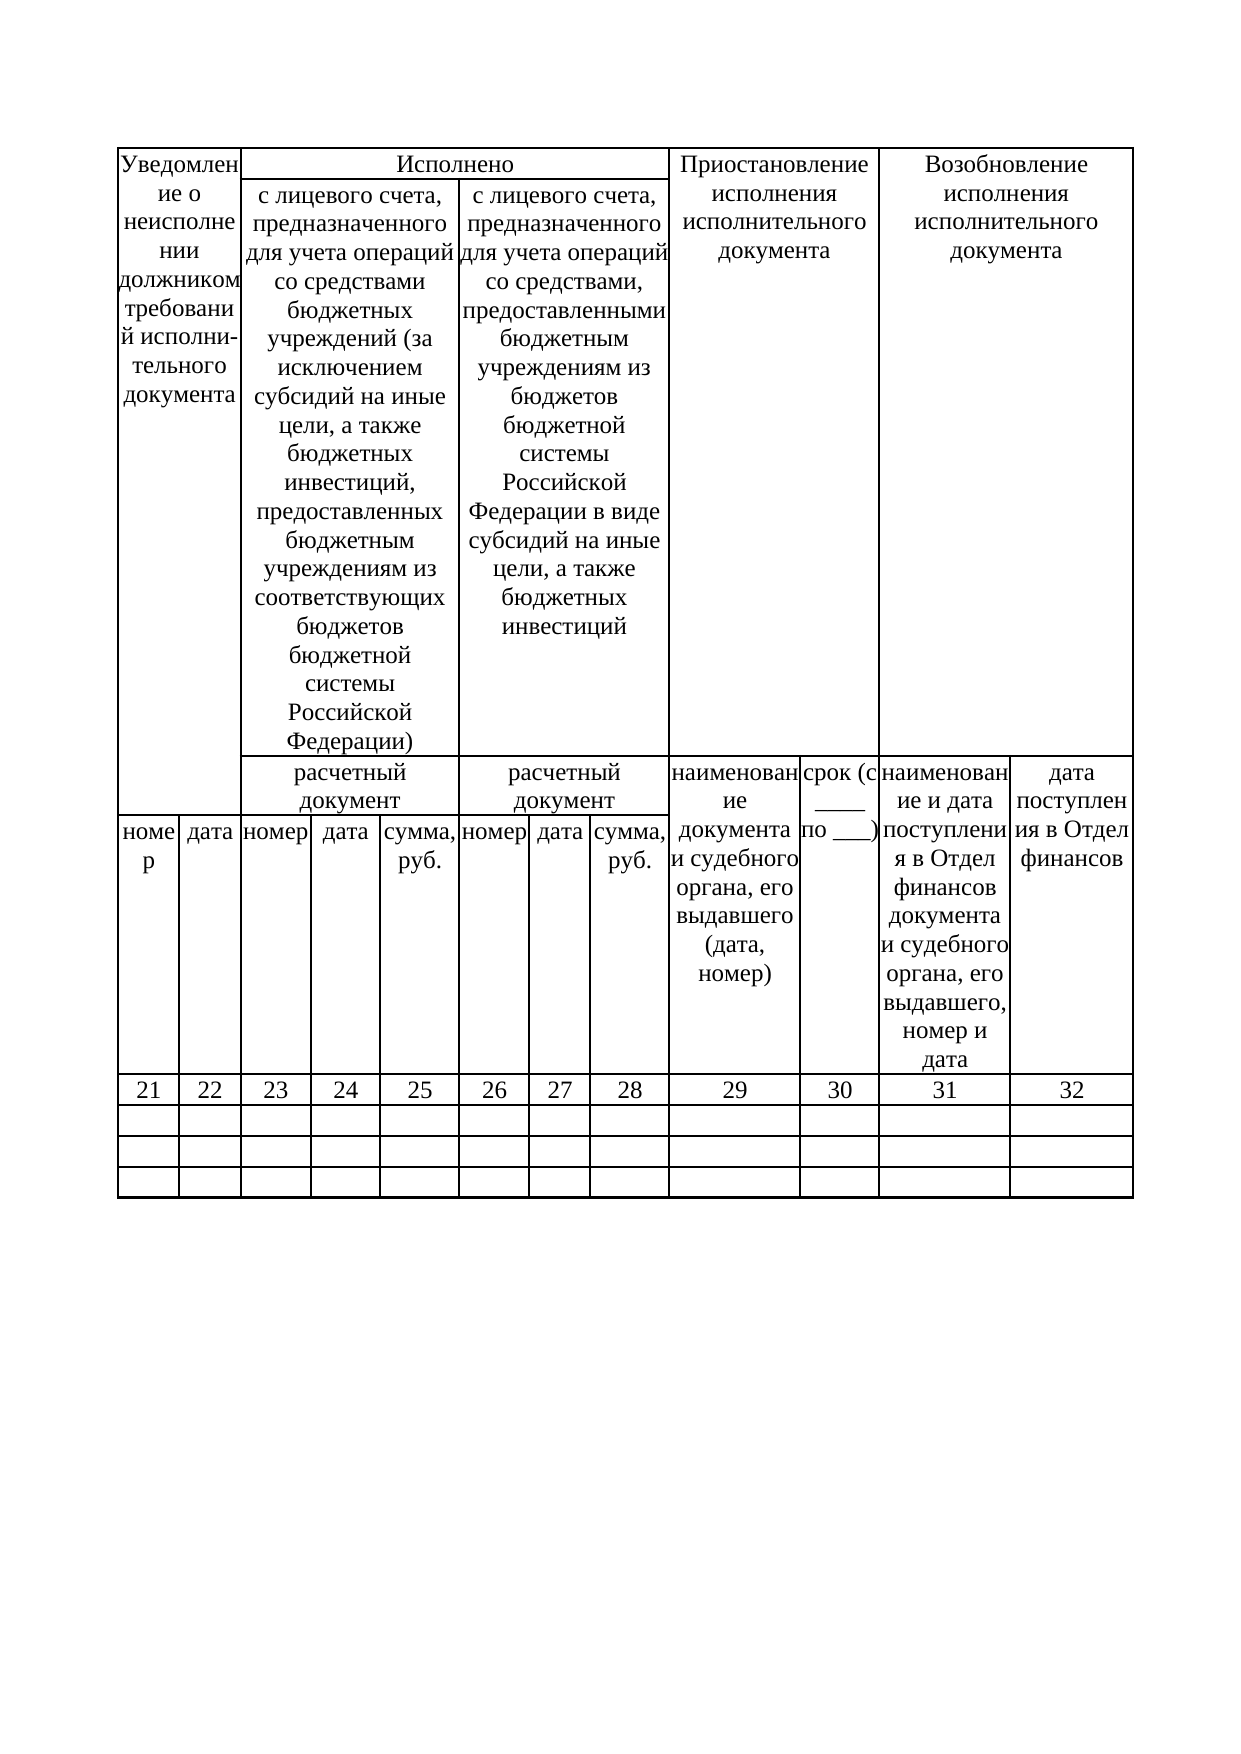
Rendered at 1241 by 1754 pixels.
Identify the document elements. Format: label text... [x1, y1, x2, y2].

table_cell [381, 1137, 458, 1166]
table_cell номер [460, 816, 528, 1073]
table_cell [242, 1106, 310, 1135]
table_cell 32 [1011, 1075, 1132, 1104]
table_cell [460, 1106, 528, 1135]
table_cell расчетный документ [242, 757, 458, 814]
table_cell 29 [670, 1075, 799, 1104]
table_cell [381, 1168, 458, 1196]
table_cell [119, 1106, 178, 1135]
table_cell [801, 1137, 878, 1166]
table_cell [670, 1137, 799, 1166]
table_cell [460, 1137, 528, 1166]
table_cell [591, 1137, 668, 1166]
table_cell сумма, руб. [381, 816, 458, 1073]
table_header Приостановление исполнения исполнительного документа [670, 149, 878, 755]
table_cell [670, 1106, 799, 1135]
table_cell [180, 1137, 240, 1166]
table_cell [119, 1168, 178, 1196]
table_cell [119, 1137, 178, 1166]
table_cell [880, 1106, 1009, 1135]
table_cell расчетный документ [460, 757, 668, 814]
table_cell [801, 1168, 878, 1196]
table_cell 24 [312, 1075, 379, 1104]
table_cell [1011, 1106, 1132, 1135]
table_cell [880, 1137, 1009, 1166]
table_cell [801, 1106, 878, 1135]
table_cell [312, 1168, 379, 1196]
table_cell [460, 1168, 528, 1196]
table_cell [530, 1106, 589, 1135]
table_cell с лицевого счета, предназначенного для учета операций со средствами бюджетных учреждений (за исключением субсидий на иные цели, а также бюджетных инвестиций, предоставленных бюджетным учреждениям из соответствующих бюджетов бюджетной системы Российской Федерации) [242, 180, 458, 755]
table_cell номер [119, 816, 178, 1073]
table_cell 30 [801, 1075, 878, 1104]
table_cell сумма, руб. [591, 816, 668, 1073]
table_cell [670, 1168, 799, 1196]
table_cell дата [530, 816, 589, 1073]
table_cell 26 [460, 1075, 528, 1104]
table_cell [312, 1106, 379, 1135]
table_cell 28 [591, 1075, 668, 1104]
table_cell 21 [119, 1075, 178, 1104]
table_cell [312, 1137, 379, 1166]
table_cell [180, 1168, 240, 1196]
table_cell [530, 1168, 589, 1196]
table_cell с лицевого счета, предназначенного для учета операций со средствами, предоставленными бюджетным учреждениям из бюджетов бюджетной системы Российской Федерации в виде субсидий на иные цели, а также бюджетных инвестиций [460, 180, 668, 755]
table_cell [180, 1106, 240, 1135]
table_cell 22 [180, 1075, 240, 1104]
table_cell дата поступления в Отдел финансов [1011, 757, 1132, 1073]
table_cell номер [242, 816, 310, 1073]
table_cell [530, 1137, 589, 1166]
table_cell дата [180, 816, 240, 1073]
table_cell [591, 1168, 668, 1196]
table_cell наименование документа и судебного органа, его выдавшего (дата, номер) [670, 757, 799, 1073]
table_cell [242, 1137, 310, 1166]
table_header Исполнено [242, 149, 668, 178]
table_header Возобновление исполнения исполнительного документа [880, 149, 1132, 755]
table_cell [1011, 1137, 1132, 1166]
table_cell 23 [242, 1075, 310, 1104]
table_cell [381, 1106, 458, 1135]
table_header Уведомление о неисполнении должником требований исполни- тельного документа [119, 149, 240, 814]
table_cell [1011, 1168, 1132, 1196]
table_cell 27 [530, 1075, 589, 1104]
table_cell 31 [880, 1075, 1009, 1104]
table_cell [880, 1168, 1009, 1196]
table_cell наименование и дата поступления в Отдел финансов документа и судебного органа, его выдавшего, номер и дата [880, 757, 1009, 1073]
table_cell [591, 1106, 668, 1135]
table_cell [242, 1168, 310, 1196]
table_cell дата [312, 816, 379, 1073]
table_cell 25 [381, 1075, 458, 1104]
table_cell срок (с ____ по ___) [801, 757, 878, 1073]
